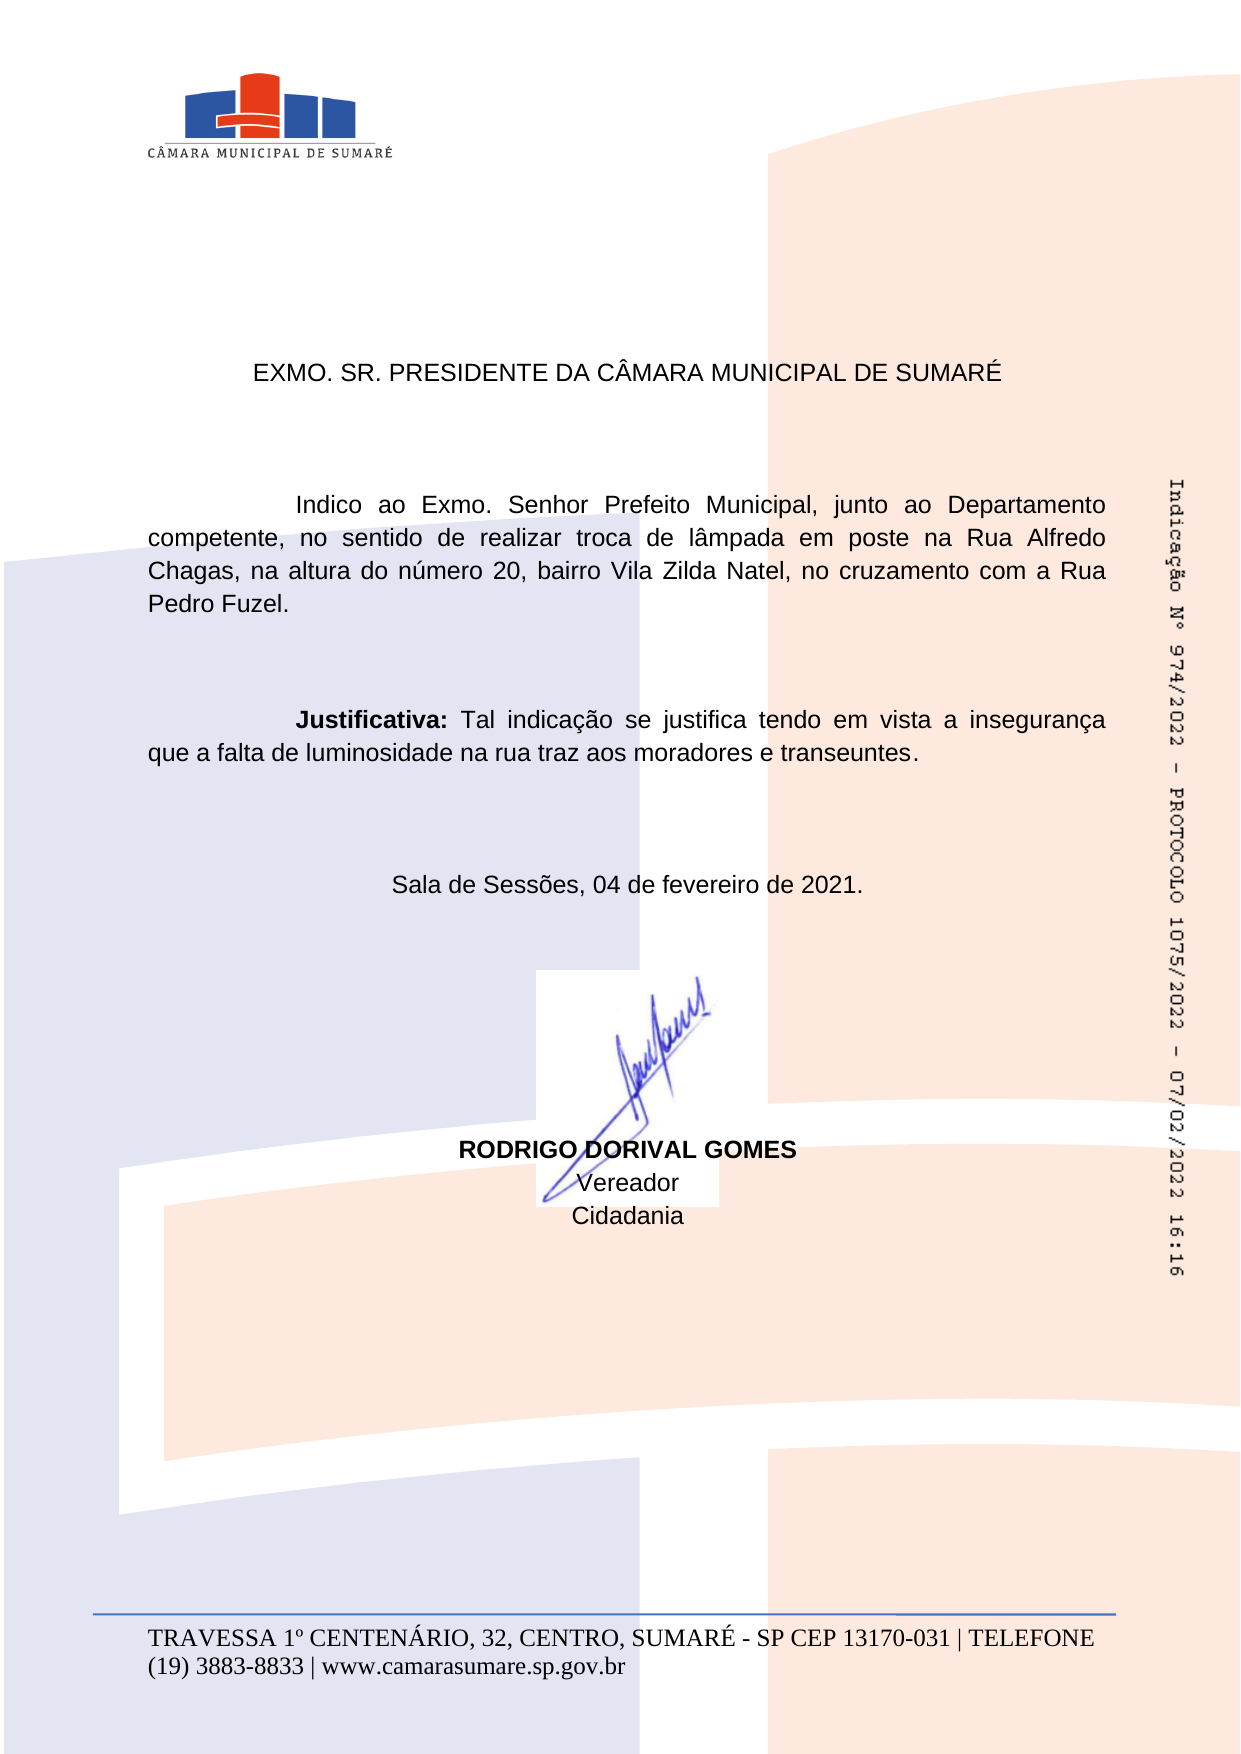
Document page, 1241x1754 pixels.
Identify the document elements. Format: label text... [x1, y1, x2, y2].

picture [536, 1163, 720, 1168]
text Justificativa: Tal indicação se justifica tendo em vista a insegurança que a falta de luminosidade na rua traz aos moradores e transeuntes. [148, 705, 1107, 767]
text Cidadania [148, 1201, 1107, 1229]
picture [147, 73, 394, 160]
text EXMO. SR. PRESIDENTE DA CÂMARA MUNICIPAL DE SUMARÉ [148, 358, 1107, 387]
text Sala de Sessões, 04 de fevereiro de 2021. [148, 870, 1107, 899]
text Vereador [148, 1168, 1107, 1196]
text RODRIGO DORIVAL GOMES [148, 1134, 1107, 1163]
picture [1142, 474, 1205, 1280]
picture [536, 970, 720, 1134]
picture [536, 1196, 720, 1201]
text Indico ao Exmo. Senhor Prefeito Municipal, junto ao Departamento competente, no sentido de realizar troca de lâmpada em poste na Rua Alfredo Chagas, na altura do número 20, bairro Vila Zilda Natel, no cruzamento com a Rua Pedro Fuzel. [148, 490, 1107, 618]
